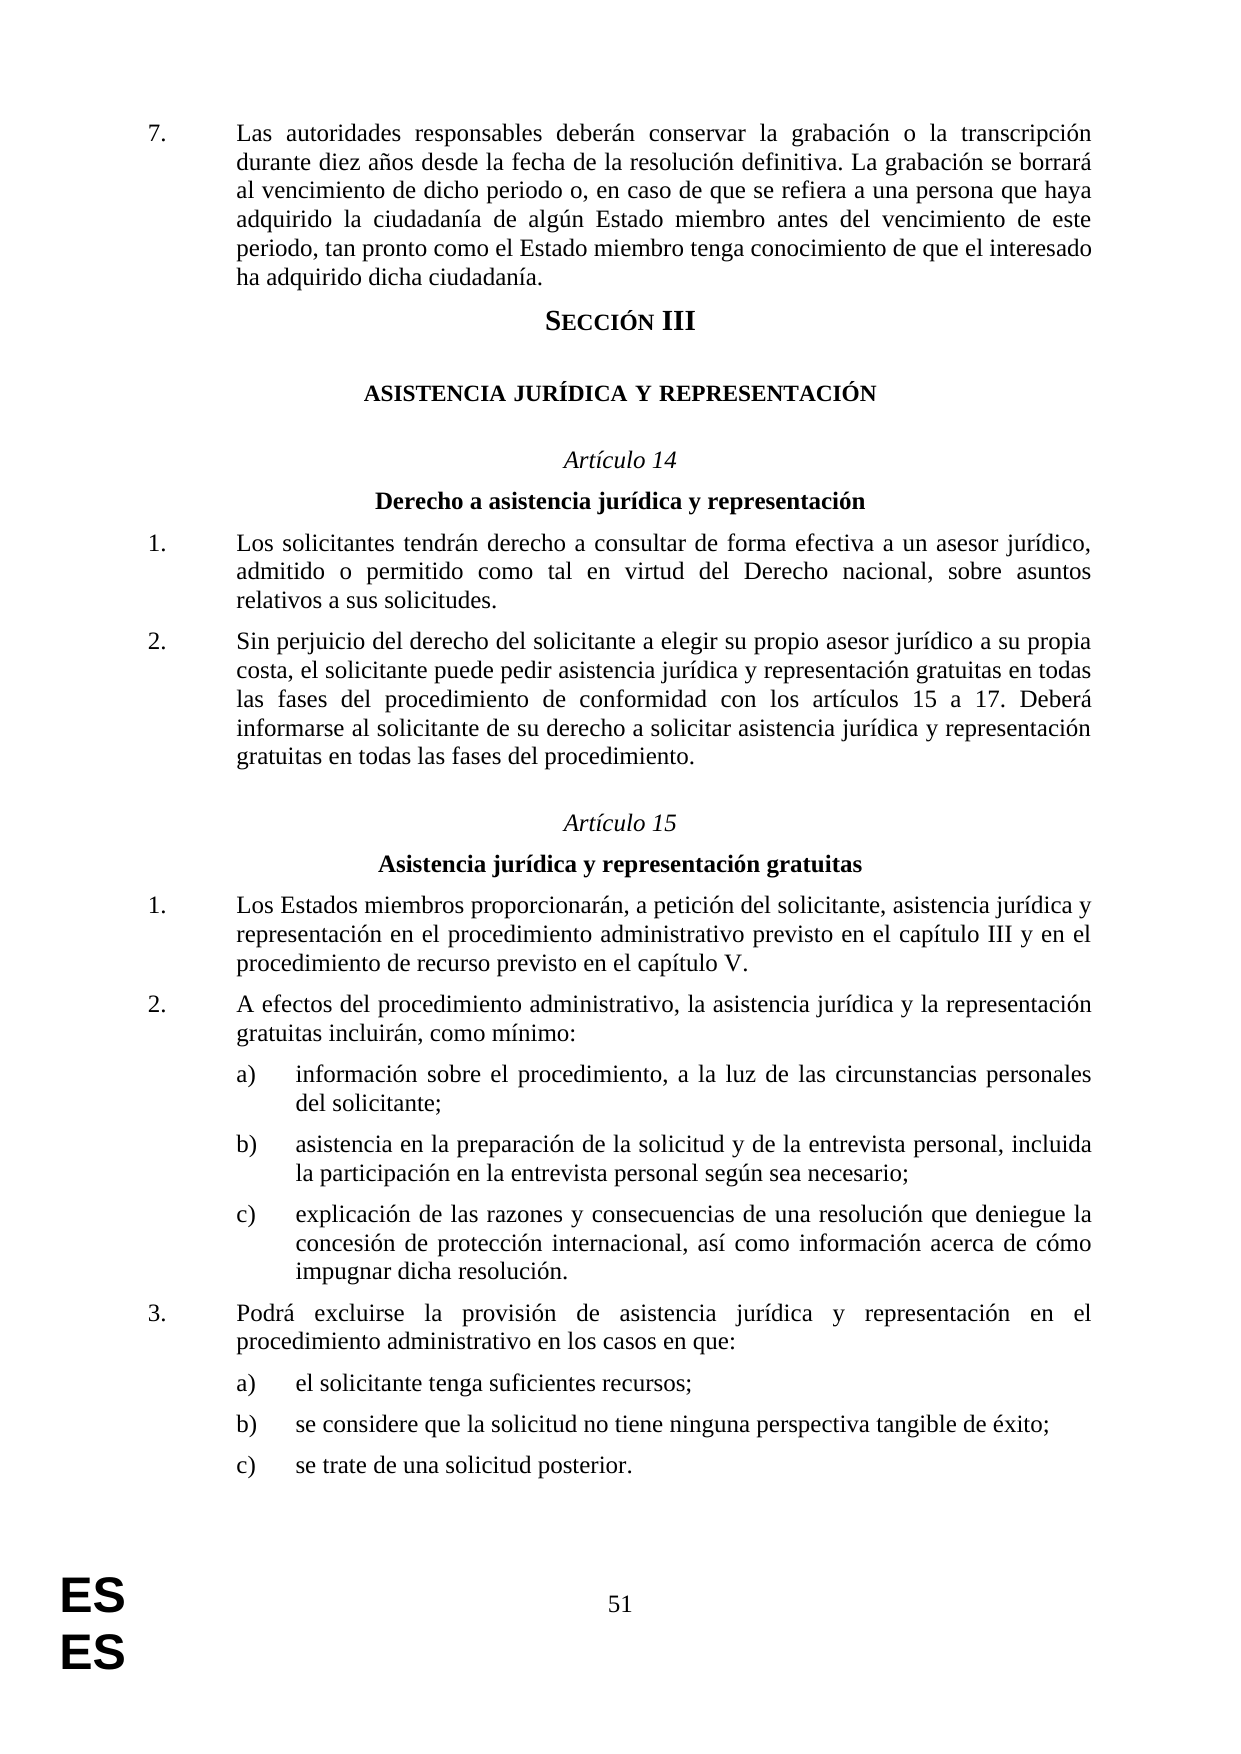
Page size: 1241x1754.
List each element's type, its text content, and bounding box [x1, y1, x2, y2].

text Artículo 15 [148, 808, 1092, 836]
title asistencia jurídica y representación [148, 374, 1092, 408]
text a) información sobre el procedimiento, a la luz de las circunstancias personales del solicitante; [236, 1059, 1092, 1116]
text 3. Podrá excluirse la provisión de asistencia jurídica y representación en el procedimiento administrativo en los casos en que: [148, 1298, 1092, 1355]
text b) se considere que la solicitud no tiene ninguna perspectiva tangible de éxito; [236, 1409, 1092, 1438]
text 2. A efectos del procedimiento administrativo, la asistencia jurídica y la representación gratuitas incluirán, como mínimo: [148, 989, 1092, 1046]
text 1. Los solicitantes tendrán derecho a consultar de forma efectiva a un asesor jurídico, admitido o permitido como tal en virtud del Derecho nacional, sobre asuntos relativos a sus solicitudes. [148, 528, 1092, 614]
text 1. Los Estados miembros proporcionarán, a petición del solicitante, asistencia jurídica y representación en el procedimiento administrativo previsto en el capítulo III y en el procedimiento de recurso previsto en el capítulo V. [148, 890, 1092, 976]
text a) el solicitante tenga suficientes recursos; [236, 1368, 1092, 1396]
text 7. Las autoridades responsables deberán conservar la grabación o la transcripción durante diez años desde la fecha de la resolución definitiva. La grabación se borrará al vencimiento de dicho periodo o, en caso de que se refiera a una persona que haya adquirido la ciudadanía de algún Estado miembro antes del vencimiento de este periodo, tan pronto como el Estado miembro tenga conocimiento de que el interesado ha adquirido dicha ciudadanía. [148, 118, 1092, 291]
text Artículo 14 [148, 445, 1092, 474]
text b) asistencia en la preparación de la solicitud y de la entrevista personal, incluida la participación en la entrevista personal según sea necesario; [236, 1129, 1092, 1186]
text 2. Sin perjuicio del derecho del solicitante a elegir su propio asesor jurídico a su propia costa, el solicitante puede pedir asistencia jurídica y representación gratuitas en todas las fases del procedimiento de conformidad con los artículos 15 a 17. Deberá informarse al solicitante de su derecho a solicitar asistencia jurídica y representación gratuitas en todas las fases del procedimiento. [148, 626, 1092, 770]
text c) explicación de las razones y consecuencias de una resolución que deniegue la concesión de protección internacional, así como información acerca de cómo impugnar dicha resolución. [236, 1199, 1092, 1285]
text Derecho a asistencia jurídica y representación [148, 486, 1092, 515]
text Asistencia jurídica y representación gratuitas [148, 849, 1092, 878]
title Sección III [148, 303, 1092, 337]
text c) se trate de una solicitud posterior. [236, 1450, 1092, 1479]
